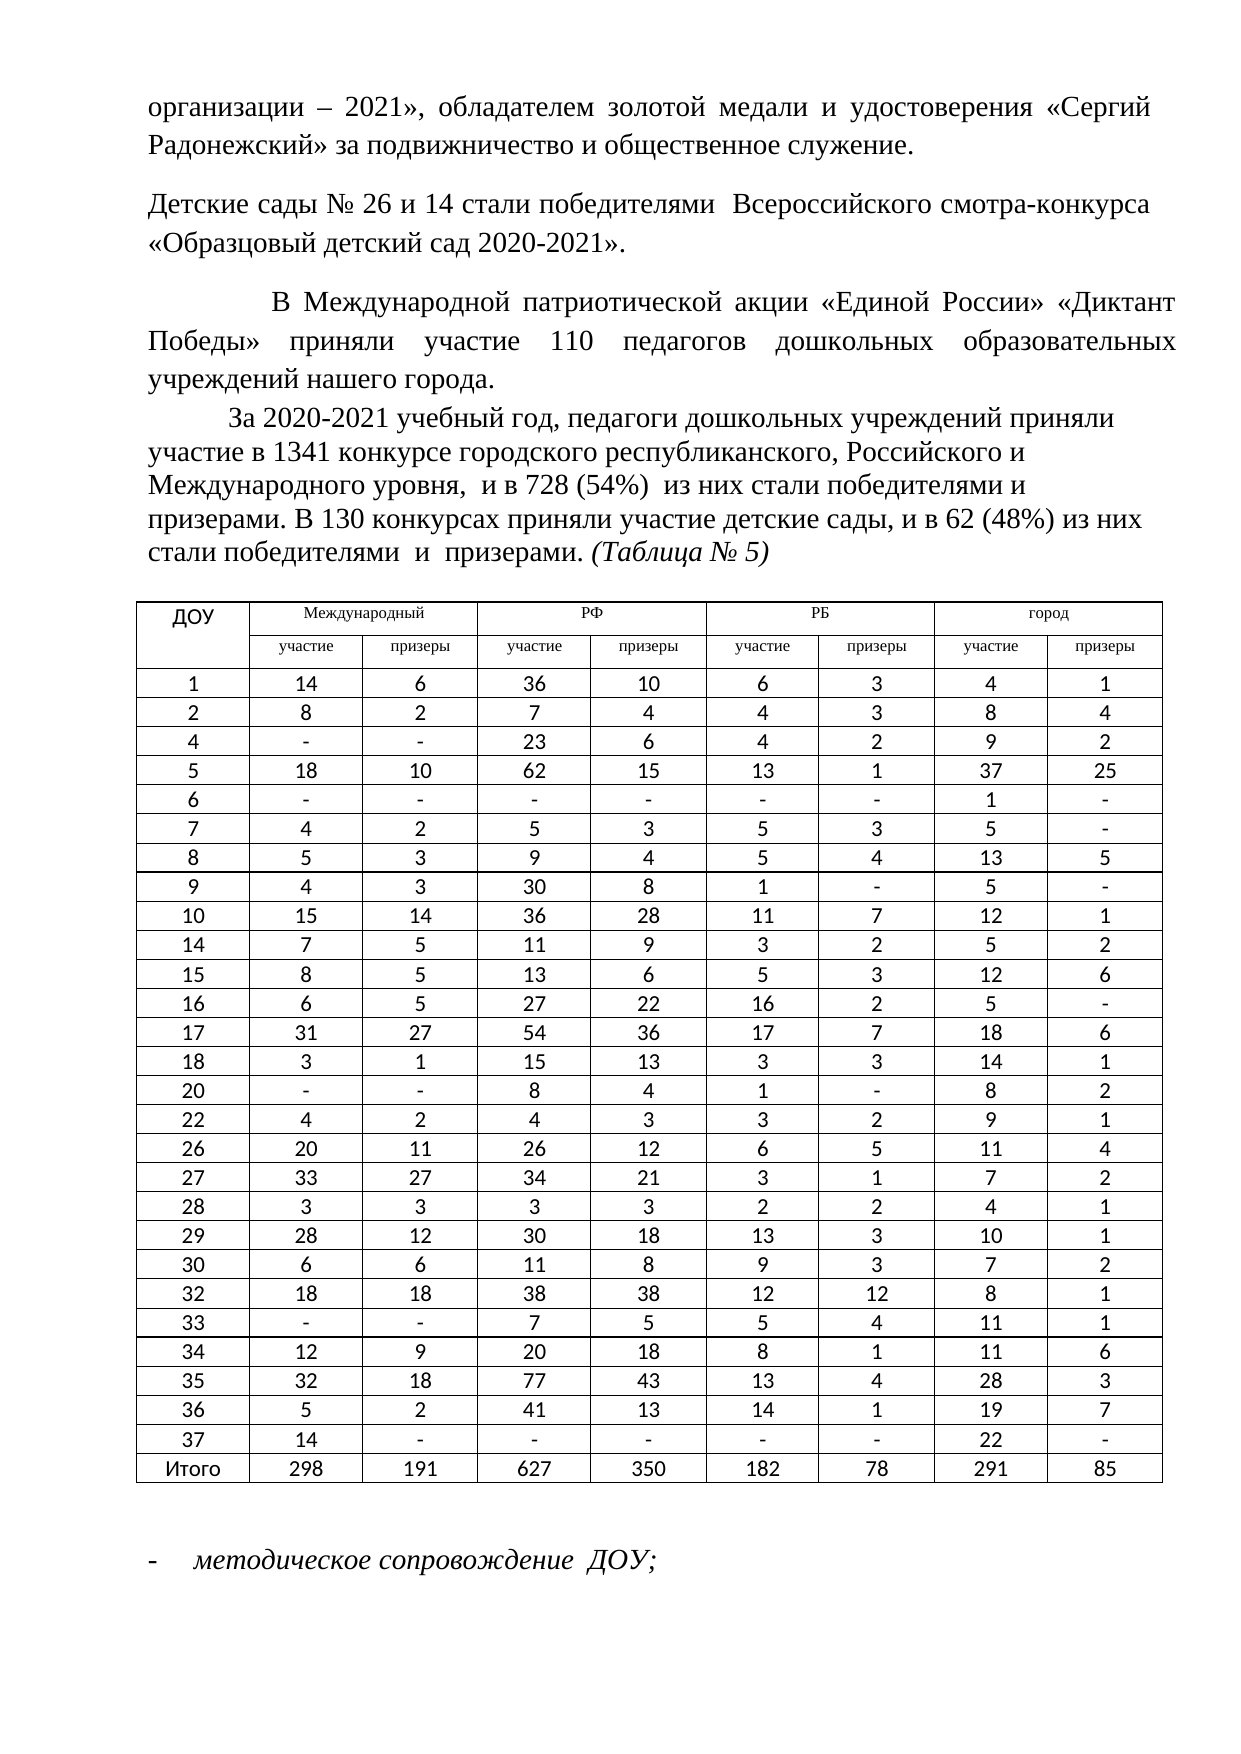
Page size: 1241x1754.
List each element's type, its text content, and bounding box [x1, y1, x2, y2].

table_cell 12 [935, 902, 1047, 929]
table_cell 1 [137, 669, 249, 697]
table_cell 8 [591, 873, 706, 901]
table_cell 20 [250, 1134, 362, 1162]
table_cell участие [478, 636, 590, 668]
table_cell 6 [363, 669, 477, 697]
table_cell 12 [363, 1221, 477, 1249]
table_cell 2 [819, 989, 934, 1017]
table_cell 62 [478, 756, 590, 784]
table_cell 22 [935, 1425, 1047, 1453]
table_cell 36 [137, 1396, 249, 1424]
table_cell 5 [591, 1309, 706, 1336]
table_cell 3 [591, 1105, 706, 1133]
table_cell 3 [819, 669, 934, 697]
table_cell 5 [363, 989, 477, 1017]
table_cell - [819, 1425, 934, 1453]
text В Международной патриотической акции «Единой России» «Диктант Победы» приняли участие 110 педагогов дошкольных образовательных учреждений нашего города. [133, 284, 1177, 395]
table_cell 29 [137, 1221, 249, 1249]
table_cell 10 [935, 1221, 1047, 1249]
table_cell - [819, 785, 934, 813]
table_cell участие [935, 636, 1047, 668]
table_cell 37 [935, 756, 1047, 784]
table_cell - [591, 785, 706, 813]
table_cell 4 [707, 698, 818, 726]
table_cell 11 [363, 1134, 477, 1162]
table_cell 1 [707, 873, 818, 901]
table_cell 3 [819, 814, 934, 842]
table_cell 18 [250, 756, 362, 784]
table_cell 13 [478, 960, 590, 988]
table_cell 3 [819, 1250, 934, 1278]
table_cell 11 [935, 1338, 1047, 1366]
table_cell 28 [250, 1221, 362, 1249]
table_cell 4 [819, 1309, 934, 1336]
table_cell 8 [935, 1076, 1047, 1104]
table_cell 3 [707, 1105, 818, 1133]
table_cell Итого [137, 1454, 249, 1482]
table_cell 5 [819, 1134, 934, 1162]
table_cell - [1048, 873, 1162, 901]
table_cell 27 [137, 1163, 249, 1191]
table_cell 9 [935, 727, 1047, 755]
table_cell 23 [478, 727, 590, 755]
table_header Международный [250, 603, 477, 635]
table_cell 30 [478, 1221, 590, 1249]
table_cell 15 [478, 1047, 590, 1075]
table_cell 3 [1048, 1367, 1162, 1394]
table_cell 4 [935, 1192, 1047, 1220]
table_cell 32 [250, 1367, 362, 1394]
table_cell 6 [1048, 1018, 1162, 1046]
table_cell 34 [478, 1163, 590, 1191]
table_cell 16 [137, 989, 249, 1017]
table_cell 5 [707, 1309, 818, 1336]
table_cell 18 [935, 1018, 1047, 1046]
table_cell 1 [1048, 902, 1162, 929]
table_cell 1 [1048, 1105, 1162, 1133]
table_cell 14 [707, 1396, 818, 1424]
table_cell 1 [819, 1163, 934, 1191]
table_cell 4 [591, 1076, 706, 1104]
table_cell 1 [935, 785, 1047, 813]
table_cell 6 [137, 785, 249, 813]
table_cell 6 [707, 669, 818, 697]
table_cell 4 [591, 698, 706, 726]
table_cell 2 [1048, 931, 1162, 959]
table_cell 20 [478, 1338, 590, 1366]
table_cell 2 [363, 1396, 477, 1424]
table_cell 4 [935, 669, 1047, 697]
table_cell - [478, 785, 590, 813]
table_cell 18 [591, 1221, 706, 1249]
table_cell 7 [935, 1163, 1047, 1191]
text Детские сады № 26 и 14 стали победителями Всероссийского смотра-конкурса «Образцовый детский сад 2020-2021». [148, 187, 1152, 259]
table_cell 3 [707, 1047, 818, 1075]
table_cell 182 [707, 1454, 818, 1482]
table_cell 19 [935, 1396, 1047, 1424]
table_header ДОУ [137, 603, 249, 668]
table_cell - [478, 1425, 590, 1453]
table_cell 18 [250, 1279, 362, 1307]
table_cell 5 [935, 931, 1047, 959]
table_cell 2 [1048, 1250, 1162, 1278]
table_cell 27 [478, 989, 590, 1017]
table_cell 8 [707, 1338, 818, 1366]
table_cell 2 [1048, 727, 1162, 755]
table_cell 2 [819, 1192, 934, 1220]
table_cell 9 [707, 1250, 818, 1278]
table_cell 3 [707, 1163, 818, 1191]
table_cell 6 [1048, 960, 1162, 988]
table_cell 36 [478, 669, 590, 697]
table_cell 1 [819, 1396, 934, 1424]
table_cell 12 [819, 1279, 934, 1307]
table_cell 14 [363, 902, 477, 929]
table_cell 7 [478, 698, 590, 726]
table_cell 3 [250, 1047, 362, 1075]
table_cell 10 [137, 902, 249, 929]
table_cell 12 [250, 1338, 362, 1366]
table_cell 6 [250, 989, 362, 1017]
table_cell 33 [137, 1309, 249, 1336]
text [148, 89, 1152, 161]
table_cell - [707, 1425, 818, 1453]
table_cell 7 [250, 931, 362, 959]
table_cell 15 [591, 756, 706, 784]
table_cell 2 [363, 1105, 477, 1133]
table_cell 8 [935, 698, 1047, 726]
table_cell 11 [935, 1309, 1047, 1336]
table_cell 30 [137, 1250, 249, 1278]
table_cell 5 [250, 1396, 362, 1424]
table_cell 7 [819, 1018, 934, 1046]
table_cell 3 [363, 844, 477, 871]
table_cell 13 [707, 1221, 818, 1249]
table_cell призеры [819, 636, 934, 668]
table_cell 5 [935, 873, 1047, 901]
table_cell 43 [591, 1367, 706, 1394]
table_cell 8 [935, 1279, 1047, 1307]
table_cell 5 [363, 931, 477, 959]
table_cell - [1048, 814, 1162, 842]
table_cell 4 [250, 814, 362, 842]
table_cell 9 [363, 1338, 477, 1366]
text - методическое сопровождение ДОУ; [148, 1542, 1152, 1576]
table_cell 4 [1048, 1134, 1162, 1162]
table_cell - [363, 727, 477, 755]
table_cell 627 [478, 1454, 590, 1482]
table_cell 8 [137, 844, 249, 871]
table_cell 14 [250, 1425, 362, 1453]
table_cell 6 [591, 727, 706, 755]
table_cell 36 [591, 1018, 706, 1046]
table_cell 1 [1048, 1047, 1162, 1075]
table_cell призеры [363, 636, 477, 668]
table_cell 2 [363, 814, 477, 842]
table_cell 12 [707, 1279, 818, 1307]
table_cell - [250, 1309, 362, 1336]
table_cell 13 [935, 844, 1047, 871]
table_cell 13 [591, 1047, 706, 1075]
table_cell 14 [935, 1047, 1047, 1075]
table_cell 5 [935, 989, 1047, 1017]
table_cell 36 [478, 902, 590, 929]
table_cell 21 [591, 1163, 706, 1191]
table_cell 18 [363, 1279, 477, 1307]
table_cell 32 [137, 1279, 249, 1307]
table_cell 17 [137, 1018, 249, 1046]
table_cell 6 [707, 1134, 818, 1162]
table_cell 4 [478, 1105, 590, 1133]
table_cell 5 [363, 960, 477, 988]
table_cell 2 [819, 931, 934, 959]
table_cell 2 [819, 1105, 934, 1133]
table_cell 9 [137, 873, 249, 901]
table_cell 28 [591, 902, 706, 929]
table_cell 14 [137, 931, 249, 959]
table_cell 6 [363, 1250, 477, 1278]
table_cell 7 [1048, 1396, 1162, 1424]
table_cell 77 [478, 1367, 590, 1394]
table_cell 38 [591, 1279, 706, 1307]
table_cell 5 [1048, 844, 1162, 871]
table_cell 4 [1048, 698, 1162, 726]
table_cell 28 [137, 1192, 249, 1220]
table_cell призеры [1048, 636, 1162, 668]
table_cell 6 [1048, 1338, 1162, 1366]
table_cell 1 [1048, 669, 1162, 697]
table_cell 26 [137, 1134, 249, 1162]
table_cell 5 [478, 814, 590, 842]
table_cell 3 [819, 1221, 934, 1249]
table_cell 3 [478, 1192, 590, 1220]
table_cell 17 [707, 1018, 818, 1046]
table_cell - [1048, 1425, 1162, 1453]
table_cell 18 [137, 1047, 249, 1075]
table_cell 5 [707, 844, 818, 871]
table_cell 291 [935, 1454, 1047, 1482]
table_cell - [363, 1309, 477, 1336]
table_cell 3 [591, 814, 706, 842]
table_cell 3 [819, 960, 934, 988]
table_cell 13 [707, 1367, 818, 1394]
table_cell 4 [707, 727, 818, 755]
table_cell - [707, 785, 818, 813]
table_cell 1 [1048, 1279, 1162, 1307]
table_cell 350 [591, 1454, 706, 1482]
table_cell 1 [1048, 1221, 1162, 1249]
table_cell призеры [591, 636, 706, 668]
table_cell 3 [819, 1047, 934, 1075]
table_cell 3 [707, 931, 818, 959]
table_cell 11 [478, 1250, 590, 1278]
table_cell 12 [935, 960, 1047, 988]
table_cell 3 [363, 873, 477, 901]
table_cell участие [250, 636, 362, 668]
table_cell 13 [591, 1396, 706, 1424]
table_cell 5 [250, 844, 362, 871]
table_cell 6 [591, 960, 706, 988]
table_cell 78 [819, 1454, 934, 1482]
table_cell 18 [363, 1367, 477, 1394]
table_cell - [363, 1425, 477, 1453]
table_cell 8 [478, 1076, 590, 1104]
table_cell 1 [707, 1076, 818, 1104]
table_cell - [363, 785, 477, 813]
table_cell - [1048, 989, 1162, 1017]
table_cell 2 [363, 698, 477, 726]
table_cell 298 [250, 1454, 362, 1482]
table_cell 2 [1048, 1076, 1162, 1104]
table_header РБ [707, 603, 934, 635]
table_cell - [250, 1076, 362, 1104]
table_cell 4 [137, 727, 249, 755]
table_cell 3 [591, 1192, 706, 1220]
table_cell 11 [935, 1134, 1047, 1162]
table_cell 27 [363, 1163, 477, 1191]
table_cell 38 [478, 1279, 590, 1307]
table_cell 2 [707, 1192, 818, 1220]
table_cell 5 [935, 814, 1047, 842]
table_cell 10 [591, 669, 706, 697]
text За 2020-2021 учебный год, педагоги дошкольных учреждений приняли участие в 1341 конкурсе городского республиканского, Российского и Международного уровня, и в 728 (54%) из них стали победителями и призерами. В 130 конкурсах приняли участие детские сады, и в 62 (48%) из них стали победителями и призерами. (Таблица № 5) [148, 400, 1152, 568]
table_cell 8 [591, 1250, 706, 1278]
table_cell 8 [250, 698, 362, 726]
table_cell 1 [819, 756, 934, 784]
table_cell 1 [819, 1338, 934, 1366]
table_cell 9 [478, 844, 590, 871]
table_cell - [363, 1076, 477, 1104]
table_cell 37 [137, 1425, 249, 1453]
table_cell - [819, 873, 934, 901]
table_cell 31 [250, 1018, 362, 1046]
table_header город [935, 603, 1162, 635]
table_cell 4 [819, 844, 934, 871]
table_cell 4 [591, 844, 706, 871]
table_cell 3 [250, 1192, 362, 1220]
table_cell 26 [478, 1134, 590, 1162]
table_cell 1 [363, 1047, 477, 1075]
table_cell 54 [478, 1018, 590, 1046]
table_cell 4 [819, 1367, 934, 1394]
table_cell 2 [819, 727, 934, 755]
table_cell 2 [137, 698, 249, 726]
table_cell 7 [819, 902, 934, 929]
table_cell 18 [591, 1338, 706, 1366]
table_cell 28 [935, 1367, 1047, 1394]
table_cell 8 [250, 960, 362, 988]
table_cell 7 [935, 1250, 1047, 1278]
table_cell 27 [363, 1018, 477, 1046]
table_cell - [250, 727, 362, 755]
table_cell участие [707, 636, 818, 668]
table_cell 9 [935, 1105, 1047, 1133]
table_cell 191 [363, 1454, 477, 1482]
table_cell 41 [478, 1396, 590, 1424]
table_cell 12 [591, 1134, 706, 1162]
table_cell 14 [250, 669, 362, 697]
table_cell 6 [250, 1250, 362, 1278]
table_cell 10 [363, 756, 477, 784]
table_cell 7 [137, 814, 249, 842]
table_cell 4 [250, 873, 362, 901]
table_cell - [250, 785, 362, 813]
table_cell 85 [1048, 1454, 1162, 1482]
table_cell 15 [250, 902, 362, 929]
table_cell 3 [363, 1192, 477, 1220]
table_cell 15 [137, 960, 249, 988]
table_cell 33 [250, 1163, 362, 1191]
table_cell 30 [478, 873, 590, 901]
table_cell 5 [137, 756, 249, 784]
table_cell 13 [707, 756, 818, 784]
table_cell 2 [1048, 1163, 1162, 1191]
table_cell 16 [707, 989, 818, 1017]
table_cell 4 [250, 1105, 362, 1133]
table_cell 1 [1048, 1309, 1162, 1336]
table_cell - [819, 1076, 934, 1104]
table_cell 11 [707, 902, 818, 929]
table_cell 3 [819, 698, 934, 726]
table_cell 5 [707, 960, 818, 988]
table_cell 9 [591, 931, 706, 959]
table_cell 7 [478, 1309, 590, 1336]
table_cell 22 [137, 1105, 249, 1133]
table_cell 35 [137, 1367, 249, 1394]
table_cell - [591, 1425, 706, 1453]
table_header РФ [478, 603, 706, 635]
table_cell - [1048, 785, 1162, 813]
table_cell 20 [137, 1076, 249, 1104]
table_cell 34 [137, 1338, 249, 1366]
table_cell 5 [707, 814, 818, 842]
table_cell 11 [478, 931, 590, 959]
table_cell 1 [1048, 1192, 1162, 1220]
table_cell 25 [1048, 756, 1162, 784]
table_cell 22 [591, 989, 706, 1017]
